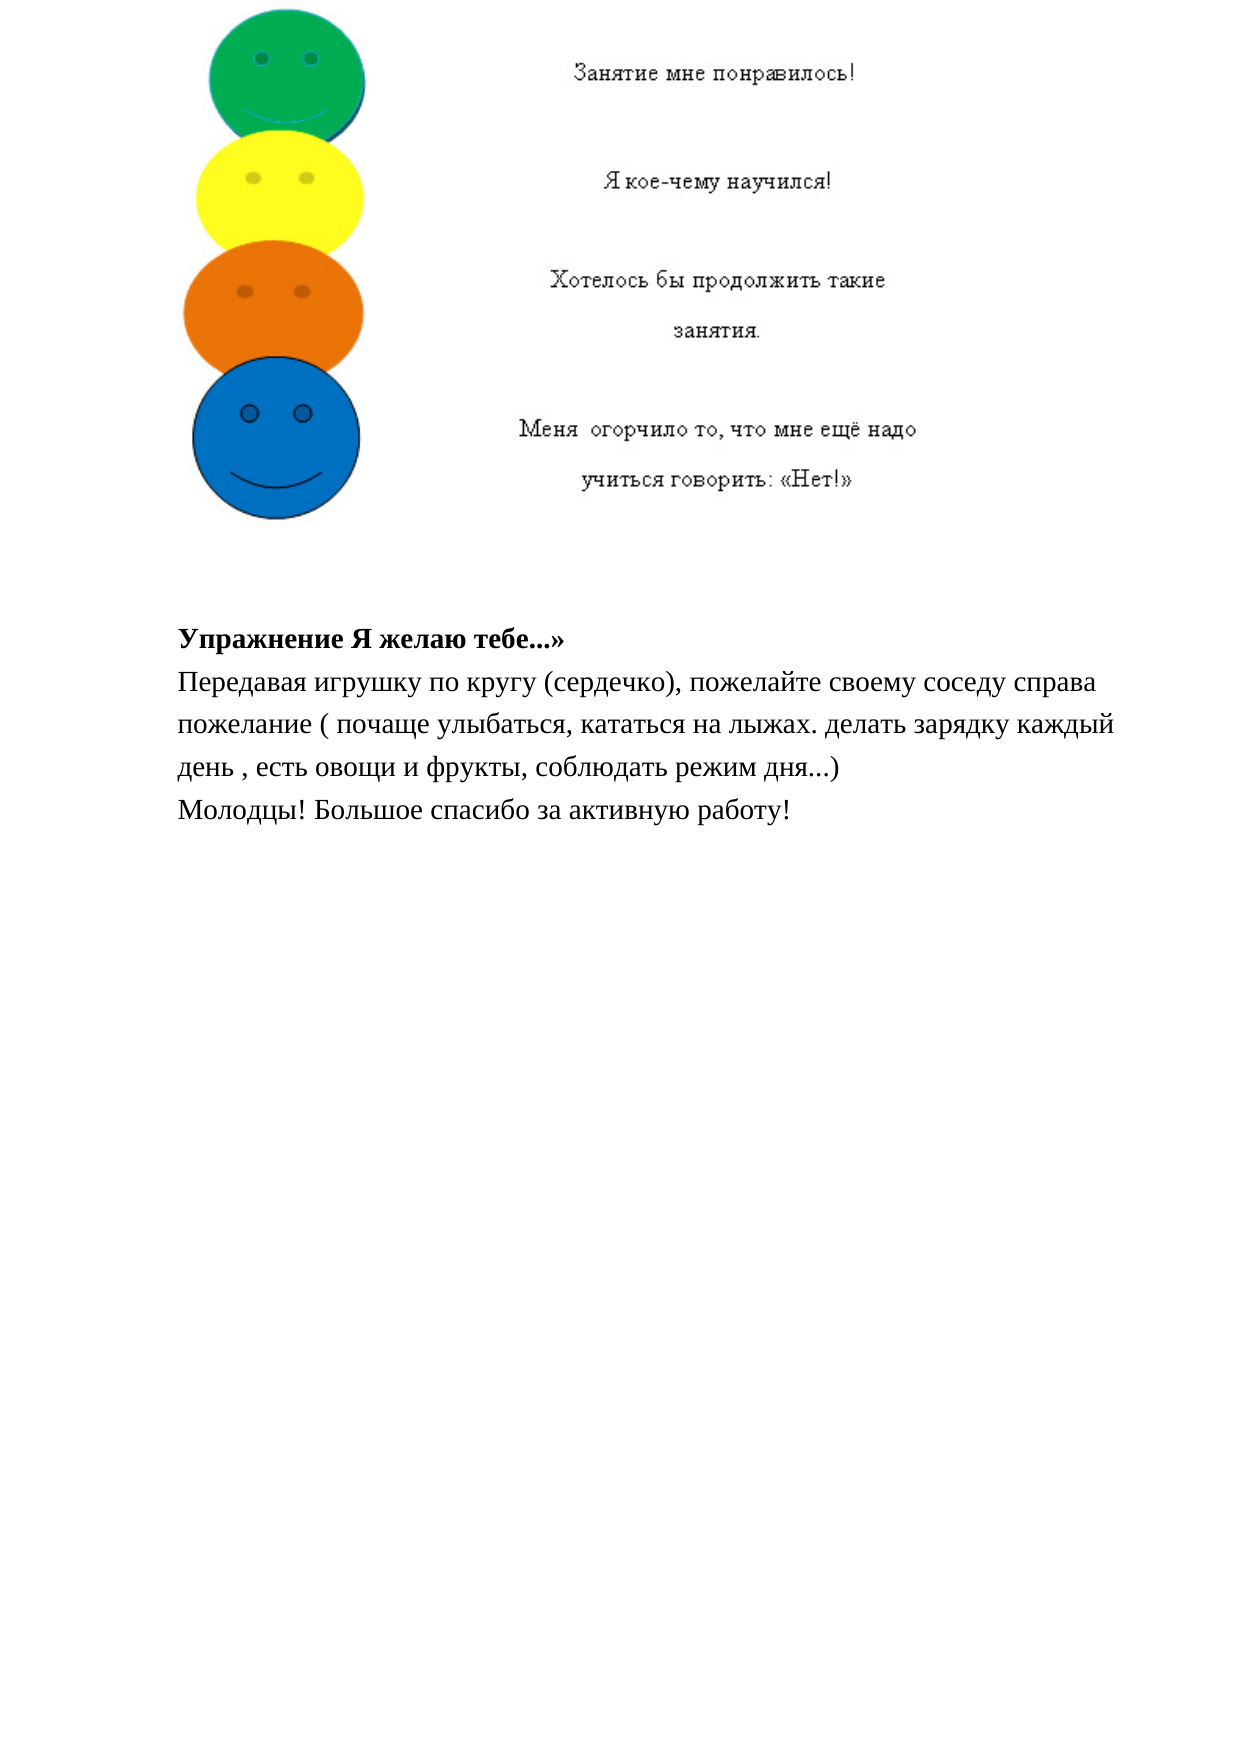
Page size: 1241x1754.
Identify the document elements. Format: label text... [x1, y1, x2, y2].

text Упражнение Я желаю тебе...» [177, 612, 1152, 654]
text Передавая игрушку по кругу (сердечко), пожелайте своему соседу справа пожелание ( почаще улыбаться, кататься на лыжах. делать зарядку каждый день , есть овощи и фрукты, соблюдать режим дня...) [177, 654, 1152, 783]
text Молодцы! Большое спасибо за активную работу! [177, 783, 1152, 826]
picture [177, 0, 922, 526]
